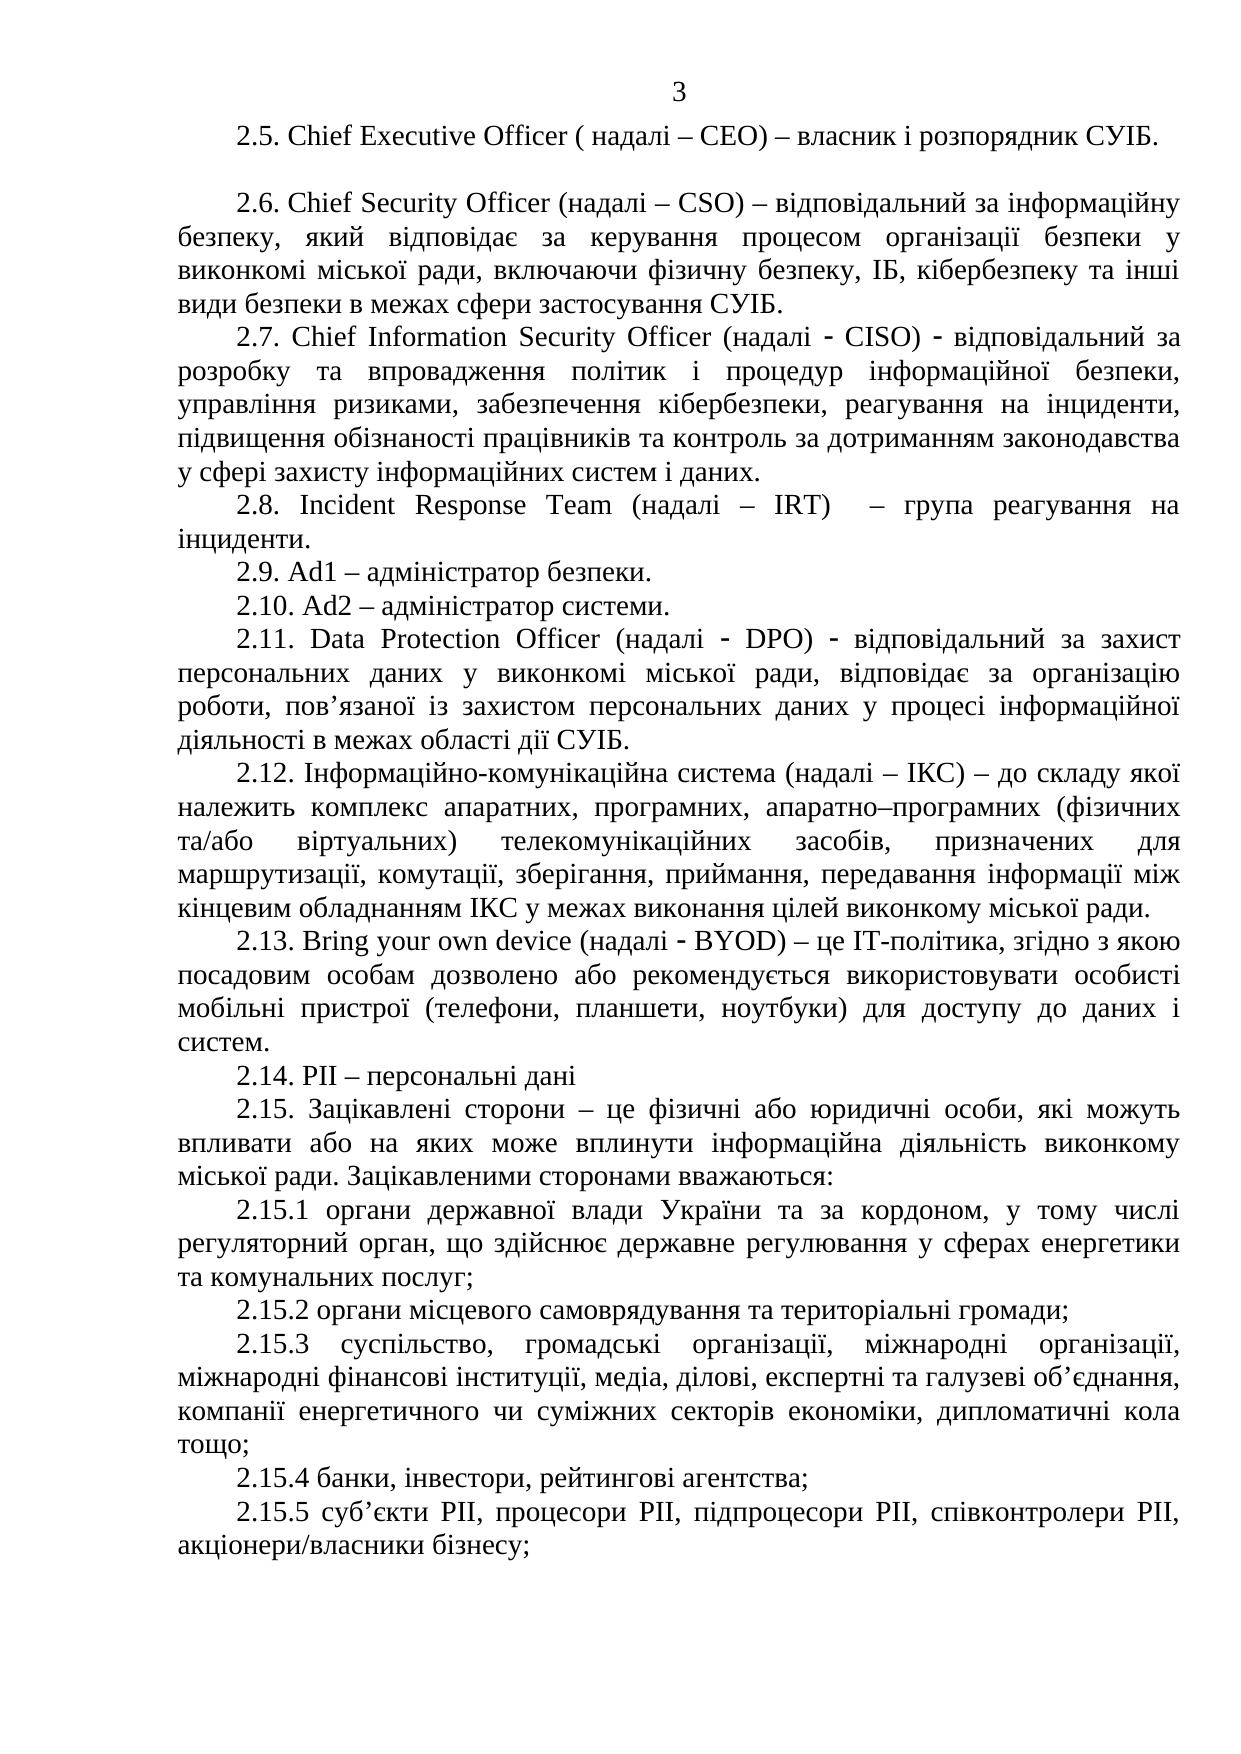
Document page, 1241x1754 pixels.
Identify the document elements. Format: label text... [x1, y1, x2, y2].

text 2.15.5 суб’єкти PII, процесори PII, підпроцесори PII, співконтролери PII, акціонери/власники бізнесу; [177, 1494, 1181, 1561]
list 2.11. Data Protection Officer (надалі DPO) відповідальний за захист персональних даних у виконкомі міської ради, відповідає за організацію роботи, пов’язаної із захистом персональних даних у процесі інформаційної діяльності в межах області дії СУІБ. [177, 621, 1181, 756]
list 2.15.1 органи державної влади України та за кордоном, у тому числі регуляторний орган, що здійснює державне регулювання у сферах енергетики та комунальних послуг; [177, 1192, 1181, 1292]
list 2.10. Ad2 – адміністратор системи. [177, 588, 1181, 621]
list 2.15.3 суспільство, громадські організації, міжнародні організації, міжнародні фінансові інституції, медіа, ділові, експертні та галузеві об’єднання, компанії енергетичного чи суміжних секторів економіки, дипломатичні кола тощо; [177, 1326, 1181, 1460]
list 2.15.4 банки, інвестори, рейтингові агентства; [177, 1460, 1181, 1494]
list 2.6. Chief Security Officer (надалі – CSO) – відповідальний за інформаційну безпеку, який відповідає за керування процесом організації безпеки у виконкомі міської ради, включаючи фізичну безпеку, ІБ, кібербезпеку та інші види безпеки в межах сфери застосування СУІБ. [177, 185, 1181, 319]
list 2.13. Bring your own device (надалі BYOD) – це IT-політика, згідно з якою посадовим особам дозволено або рекомендується використовувати особисті мобільні пристрої (телефони, планшети, ноутбуки) для доступу до даних і систем. [177, 923, 1181, 1058]
list 2.9. Ad1 – адміністратор безпеки. [177, 554, 1181, 588]
list 2.12. Інформаційно-комунікаційна система (надалі – ІКС) – до складу якої належить комплекс апаратних, програмних, апаратно–програмних (фізичних та/або віртуальних) телекомунікаційних засобів, призначених для маршрутизації, комутації, зберігання, приймання, передавання інформації між кінцевим обладнанням ІКС у межах виконання цілей виконкому міської ради. [177, 756, 1181, 923]
list 2.14. PII – персональні дані [177, 1058, 1181, 1091]
list 2.15. Зацікавлені сторони – це фізичні або юридичні особи, які можуть впливати або на яких може вплинути інформаційна діяльність виконкому міської ради. Зацікавленими сторонами вважаються: [177, 1091, 1181, 1192]
list 2.7. Chief Information Security Officer (надалі CISO) відповідальний за розробку та впровадження політик і процедур інформаційної безпеки, управління ризиками, забезпечення кібербезпеки, реагування на інциденти, підвищення обізнаності працівників та контроль за дотриманням законодавства у сфері захисту інформаційних систем і даних. [177, 319, 1181, 487]
list 2.8. Incident Response Team (надалі – IRT) – група реагування на інциденти. [177, 487, 1181, 554]
list 2.5. Chief Executive Officer ( надалі – CEO) – власник і розпорядник СУІБ. [177, 118, 1181, 152]
list 2.15.2 органи місцевого самоврядування та територіальні громади; [177, 1292, 1181, 1326]
